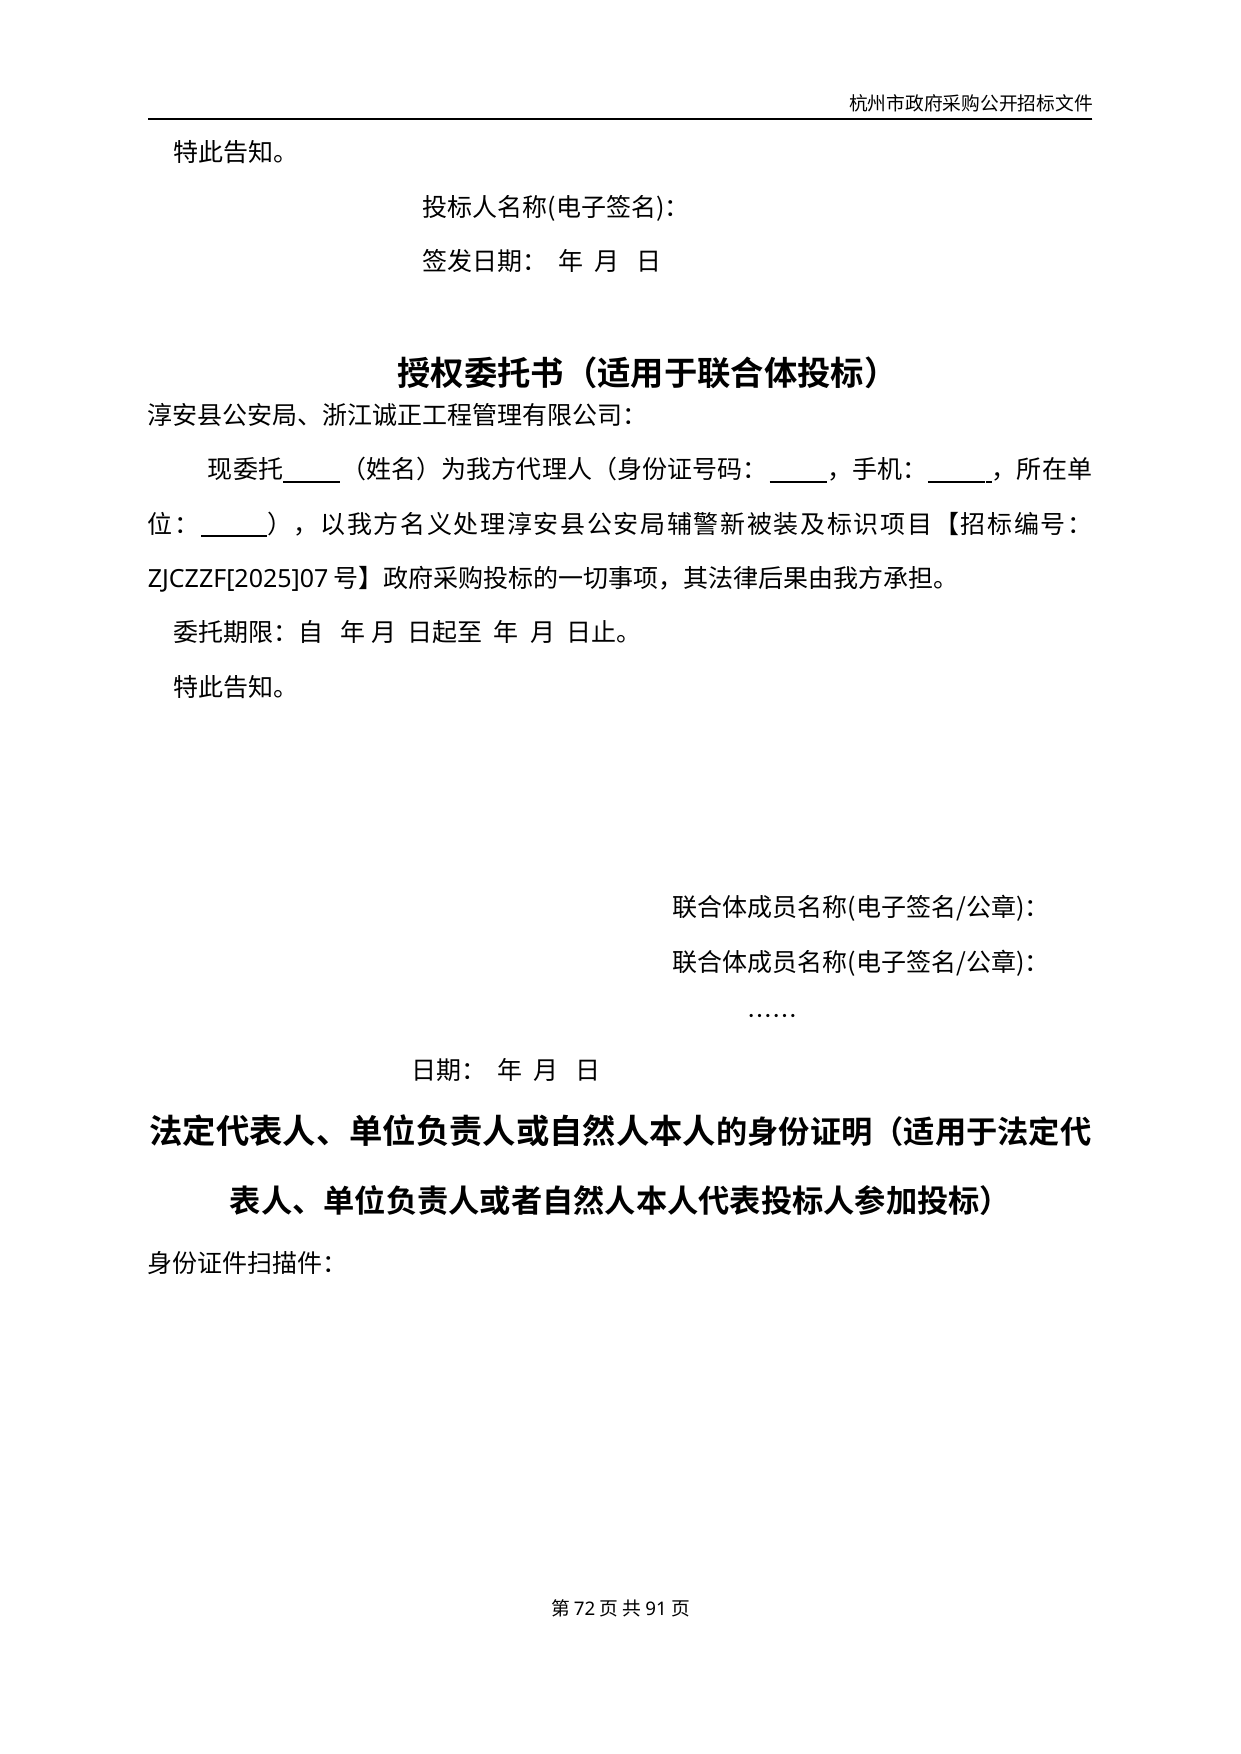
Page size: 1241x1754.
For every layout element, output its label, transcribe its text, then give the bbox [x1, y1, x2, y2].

text …… [148, 996, 1092, 1033]
text 签发日期： 年 月 日 [148, 242, 1092, 278]
text 授权委托书（适用于联合体投标） [148, 347, 1092, 395]
text 日期： 年 月 日 [148, 1051, 1092, 1087]
text 投标人名称(电子签名)： [148, 187, 1092, 223]
text 联合体成员名称(电子签名/公章)： [148, 888, 1092, 924]
text 委托期限：自 年 月 日起至 年 月 日止。 [148, 613, 1092, 649]
text 身份证件扫描件： [148, 1244, 1092, 1280]
text 联合体成员名称(电子签名/公章)： [148, 942, 1092, 978]
text 法定代表人、单位负责人或自然人本人的身份证明（适用于法定代表人、单位负责人或者自然人本人代表投标人参加投标） [148, 1105, 1092, 1221]
text 特此告知。 [148, 667, 1092, 703]
text 淳安县公安局、浙江诚正工程管理有限公司： [148, 395, 1092, 432]
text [148, 450, 1092, 595]
text 特此告知。 [148, 133, 1092, 169]
